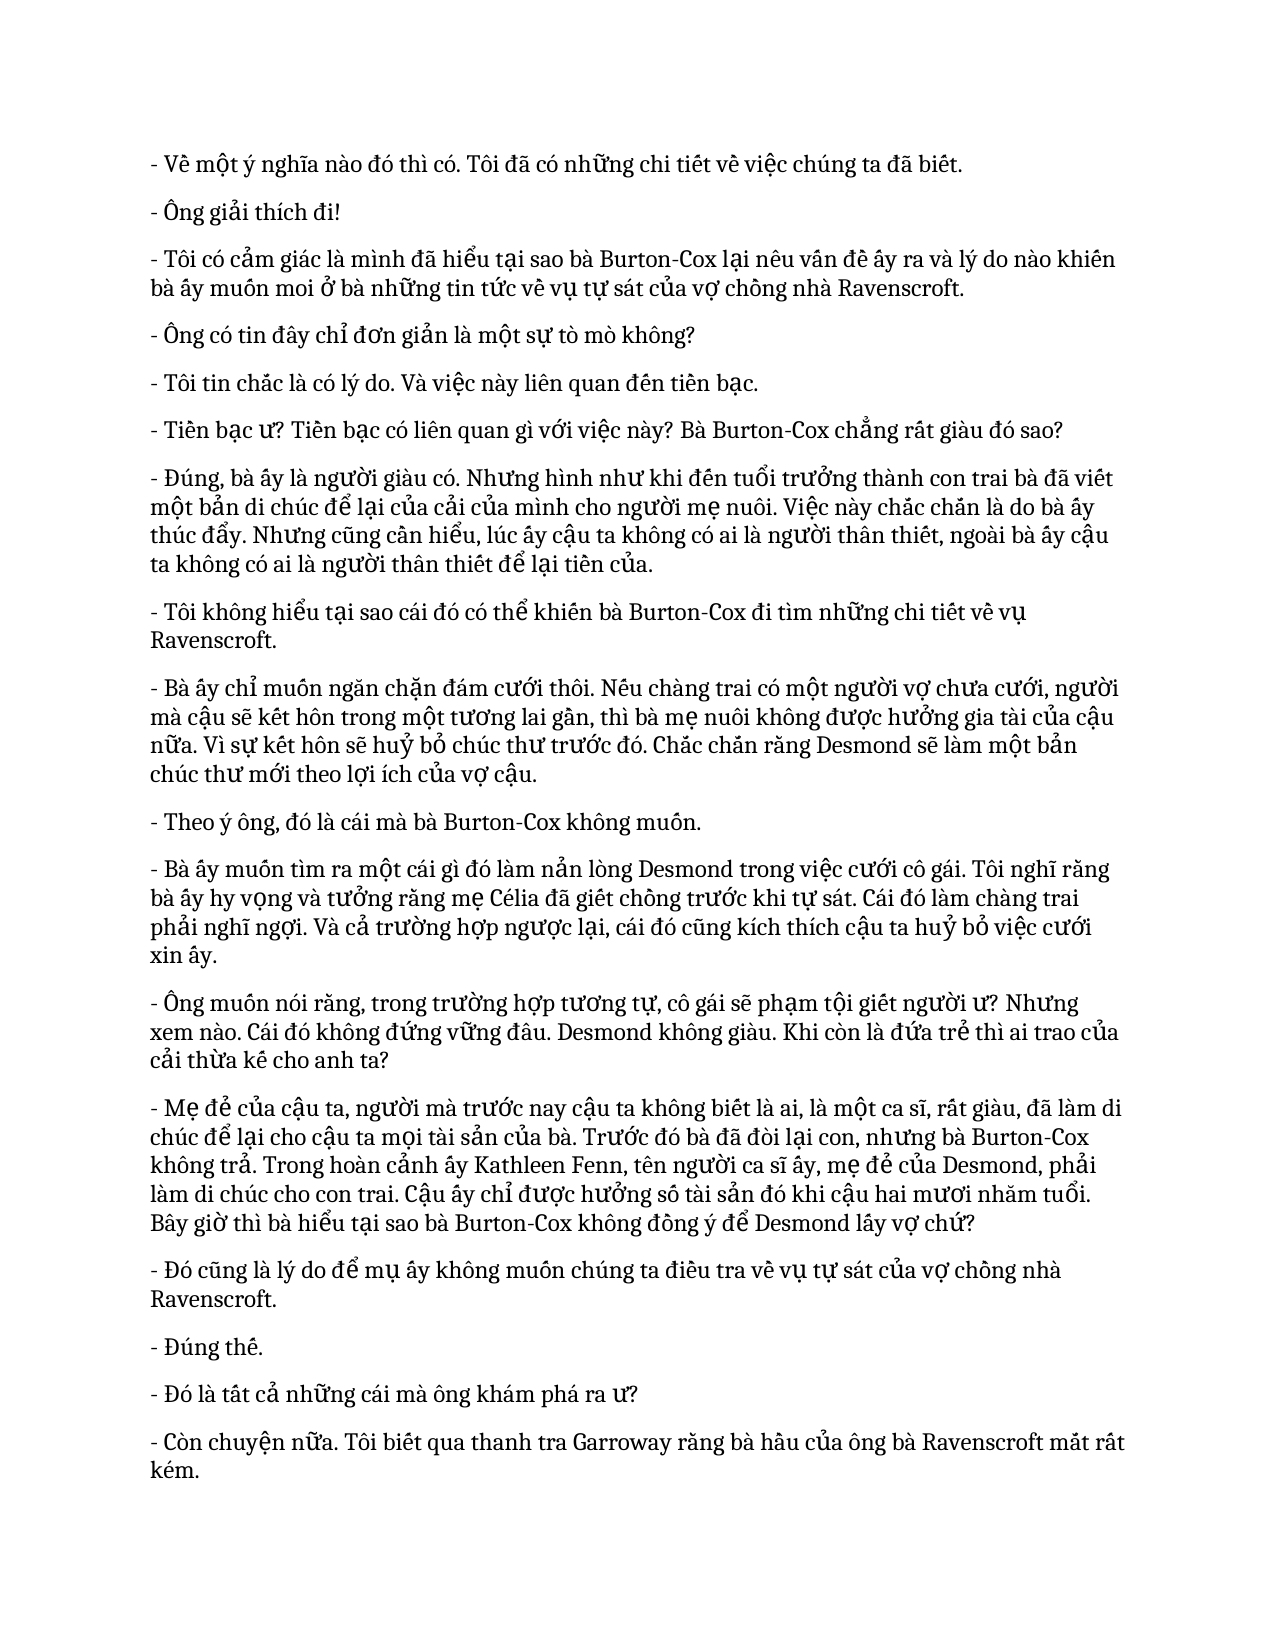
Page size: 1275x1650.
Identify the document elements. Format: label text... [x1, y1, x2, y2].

text - Bà ấy chỉ muốn ngăn chặn đám cưới thôi. Nếu chàng trai có một người vợ chưa cưới, người mà cậu sẽ kết hôn trong một tương lai gần, thì bà mẹ nuôi không được hưởng gia tài của cậu nữa. Vì sự kết hôn sẽ huỷ bỏ chúc thư trước đó. Chắc chắn rằng Desmond sẽ làm một bản chúc thư mới theo lợi ích của vợ cậu. [150, 674, 1125, 789]
text - Tiền bạc ư? Tiền bạc có liên quan gì với việc này? Bà Burton-Cox chẳng rất giàu đó sao? [150, 416, 1125, 445]
text - Về một ý nghĩa nào đó thì có. Tôi đã có những chi tiết về việc chúng ta đã biết. [150, 150, 1125, 179]
text - Tôi có cảm giác là mình đã hiểu tại sao bà Burton-Cox lại nêu vấn đề ấy ra và lý do nào khiến bà ấy muốn moi ở bà những tin tức về vụ tự sát của vợ chồng nhà Ravenscroft. [150, 245, 1125, 302]
text - Tôi tin chắc là có lý do. Và việc này liên quan đến tiền bạc. [150, 369, 1125, 397]
text - Ông muốn nói rằng, trong trường hợp tương tự, cô gái sẽ phạm tội giết người ư? Nhưng xem nào. Cái đó không đứng vững đâu. Desmond không giàu. Khi còn là đứa trẻ thì ai trao của cải thừa kế cho anh ta? [150, 989, 1125, 1075]
text - Mẹ đẻ của cậu ta, người mà trước nay cậu ta không biết là ai, là một ca sĩ, rất giàu, đã làm di chúc để lại cho cậu ta mọi tài sản của bà. Trước đó bà đã đòi lại con, nhưng bà Burton-Cox không trả. Trong hoàn cảnh ấy Kathleen Fenn, tên người ca sĩ ấy, mẹ đẻ của Desmond, phải làm di chúc cho con trai. Cậu ấy chỉ được hưởng số tài sản đó khi cậu hai mươi nhăm tuổi. Bây giờ thì bà hiểu tại sao bà Burton-Cox không đồng ý để Desmond lấy vợ chứ? [150, 1094, 1125, 1237]
text - Đúng thế. [150, 1332, 1125, 1361]
text - Theo ý ông, đó là cái mà bà Burton-Cox không muốn. [150, 807, 1125, 836]
text - Bà ấy muốn tìm ra một cái gì đó làm nản lòng Desmond trong việc cưới cô gái. Tôi nghĩ rằng bà ấy hy vọng và tưởng rằng mẹ Célia đã giết chồng trước khi tự sát. Cái đó làm chàng trai phải nghĩ ngợi. Và cả trường hợp ngược lại, cái đó cũng kích thích cậu ta huỷ bỏ việc cưới xin ấy. [150, 855, 1125, 970]
text - Ông giải thích đi! [150, 197, 1125, 226]
text - Đúng, bà ấy là người giàu có. Nhưng hình như khi đến tuổi trưởng thành con trai bà đã viết một bản di chúc để lại của cải của mình cho người mẹ nuôi. Việc này chắc chắn là do bà ấy thúc đẩy. Nhưng cũng cần hiểu, lúc ấy cậu ta không có ai là người thân thiết, ngoài bà ấy cậu ta không có ai là người thân thiết để lại tiền của. [150, 464, 1125, 579]
text - Đó là tất cả những cái mà ông khám phá ra ư? [150, 1380, 1125, 1409]
text - Còn chuyện nữa. Tôi biết qua thanh tra Garroway rằng bà hầu của ông bà Ravenscroft mắt rất kém. [150, 1427, 1125, 1485]
text - Đó cũng là lý do để mụ ấy không muốn chúng ta điều tra về vụ tự sát của vợ chồng nhà Ravenscroft. [150, 1256, 1125, 1314]
text - Ông có tin đây chỉ đơn giản là một sự tò mò không? [150, 321, 1125, 350]
text - Tôi không hiểu tại sao cái đó có thể khiến bà Burton-Cox đi tìm những chi tiết về vụ Ravenscroft. [150, 597, 1125, 655]
